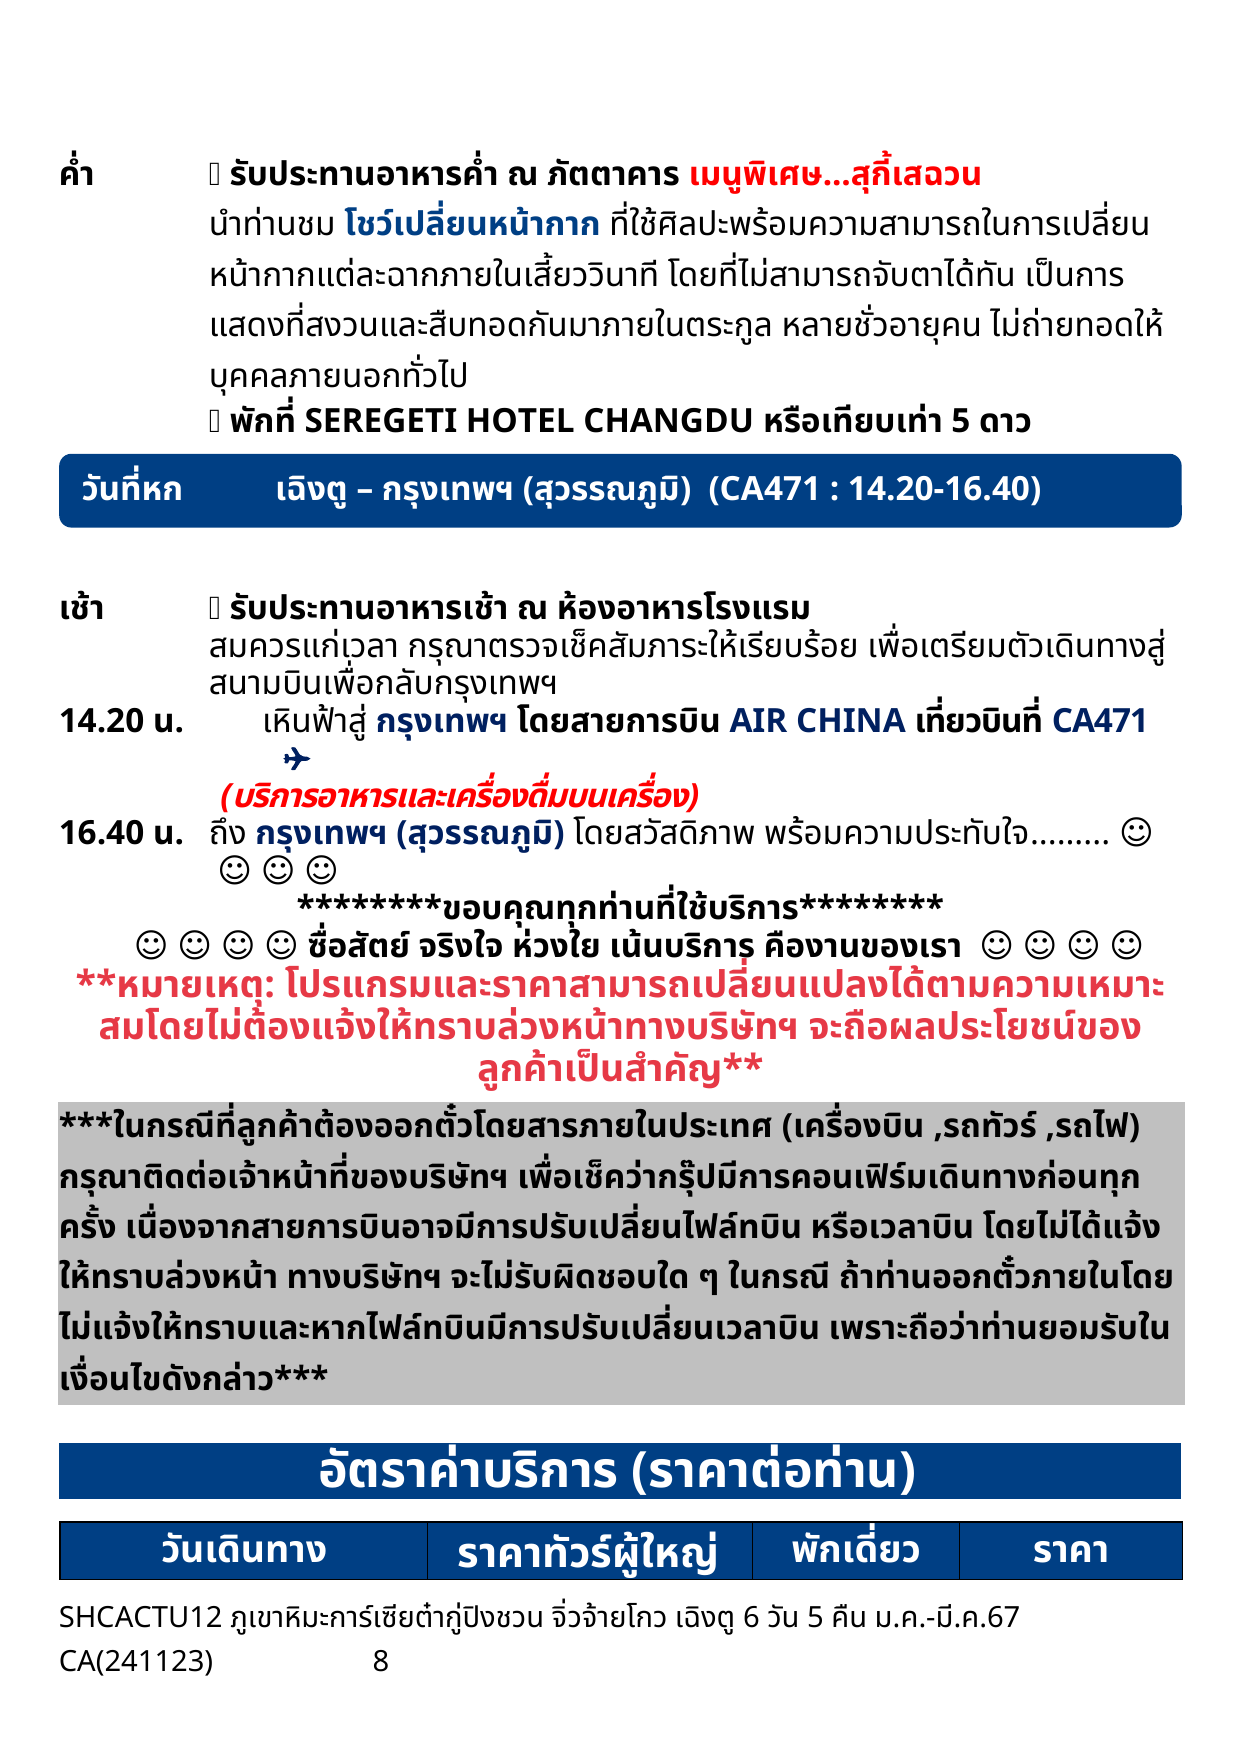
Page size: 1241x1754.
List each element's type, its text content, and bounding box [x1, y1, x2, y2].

table_header อัตราค่าบริการ (ราคาต่อท่าน) [59, 1443, 1181, 1499]
text **หมายเหตุ: โปรแกรมและราคาสามารถเปลี่ยนแปลงได้ตามความเหมาะสมโดยไม่ต้องแจ้งให้ทราบล่วงหน้าทางบริษัทฯ จะถือผลประโยชน์ของลูกค้าเป็นสำคัญ** [58, 964, 1182, 1089]
text ค่ำ รับประทานอาหารค่ำ ณ ภัตตาคาร เมนูพิเศษ…สุกี้เสฉวน [58, 150, 1182, 200]
table_header พักเดี่ยว จ่ายเพิ่ม [753, 1523, 959, 1579]
text 14.20 น. เหินฟ้าสู่ กรุงเทพฯ โดยสายการบิน AIR CHINA เที่ยวบินที่ CA471 [58, 702, 1182, 777]
text 16.40 น. ถึง กรุงเทพฯ (สุวรรณภูมิ) โดยสวัสดิภาพ พร้อมความประทับใจ......... ☺ ☺ ☺ ☺ [58, 814, 1182, 889]
text ☺ ☺ ☺ ☺ ซื่อสัตย์ จริงใจ ห่วงใย เน้นบริการ คืองานของเรา ☺ ☺ ☺ ☺ [96, 927, 1182, 964]
text สมควรแก่เวลา กรุณาตรวจเช็คสัมภาระให้เรียบร้อย เพื่อเตรียมตัวเดินทางสู่สนามบินเพื่อกลับกรุงเทพฯ [58, 627, 1182, 702]
table_header วันเดินทาง [61, 1523, 427, 1579]
text เช้า รับประทานอาหารเช้า ณ ห้องอาหารโรงแรม [58, 589, 1182, 627]
text พักที่ SEREGETI HOTEL CHANGDU หรือเทียบเท่า 5 ดาว [58, 402, 1182, 439]
table_header ราคา ไม่รวมตั๋ว [960, 1523, 1182, 1579]
text นำท่านชม โชว์เปลี่ยนหน้ากาก ที่ใช้ศิลปะพร้อมความสามารถในการเปลี่ยนหน้ากากแต่ละฉากภายในเสี้ยววินาที โดยที่ไม่สามารถจับตาได้ทัน เป็นการแสดงที่สงวนและสืบทอดกันมาภายในตระกูล หลายชั่วอายุคน ไม่ถ่ายทอดให้บุคคลภายนอกทั่วไป [58, 200, 1182, 402]
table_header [428, 1523, 752, 1579]
text (บริการอาหารและเครื่องดื่มบนเครื่อง) [58, 777, 1182, 814]
text ********ขอบคุณทุกท่านที่ใช้บริการ******** [58, 889, 1182, 927]
text ***ในกรณีที่ลูกค้าต้องออกตั๋วโดยสารภายในประเทศ (เครื่องบิน ,รถทัวร์ ,รถไฟ) กรุณาติดต่อเจ้าหน้าที่ของบริษัทฯ เพื่อเช็คว่ากรุ๊ปมีการคอนเฟิร์มเดินทางก่อนทุกครั้ง เนื่องจากสายการบินอาจมีการปรับเปลี่ยนไฟล์ทบิน หรือเวลาบิน โดยไม่ได้แจ้งให้ทราบล่วงหน้า ทางบริษัทฯ จะไม่รับผิดชอบใด ๆ ในกรณี ถ้าท่านออกตั๋วภายในโดยไม่แจ้งให้ทราบและหากไฟล์ทบินมีการปรับเปลี่ยนเวลาบิน เพราะถือว่าท่านยอมรับในเงื่อนไขดังกล่าว*** [58, 1102, 1185, 1405]
